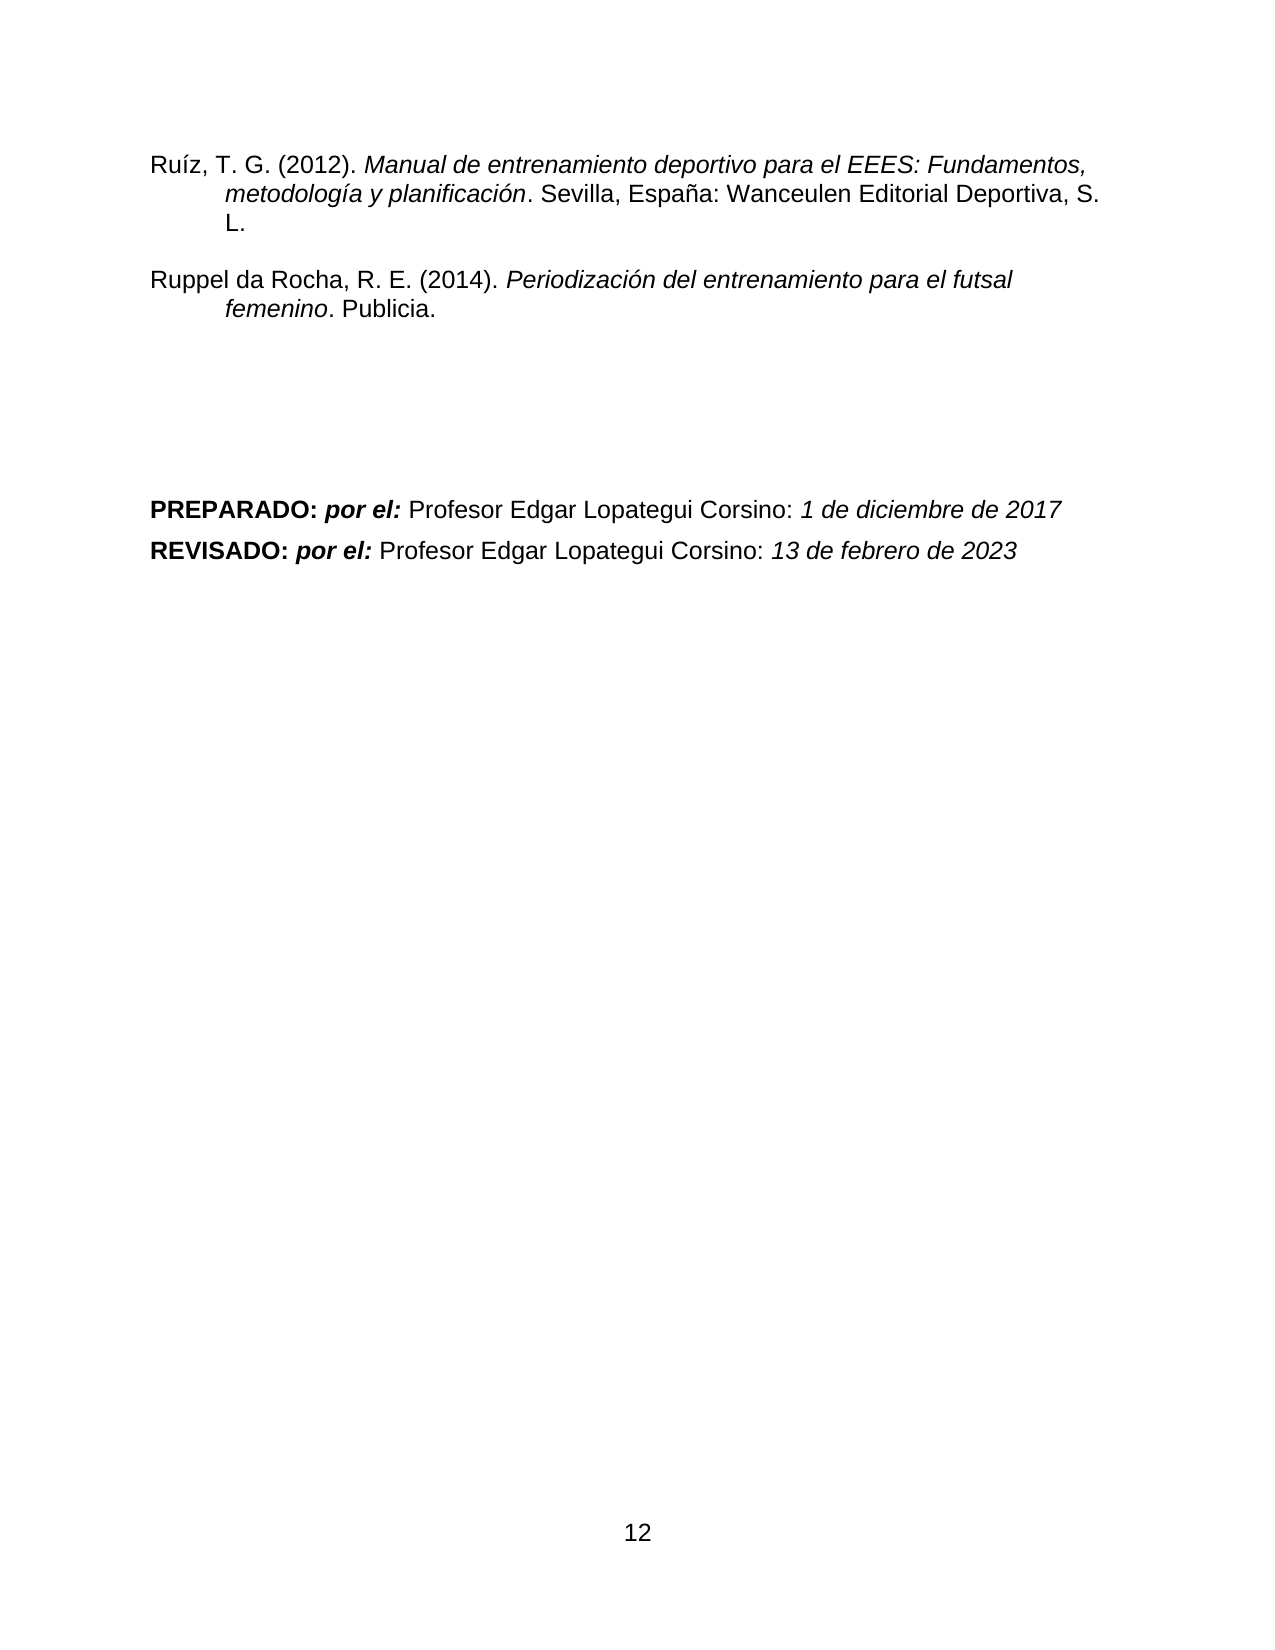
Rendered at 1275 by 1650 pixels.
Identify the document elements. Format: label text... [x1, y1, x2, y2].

text Ruíz, T. G. (2012). Manual de entrenamiento deportivo para el EEES: Fundamentos, metodología y planificación. Sevilla, España: Wanceulen Editorial Deportiva, S. L. [150, 150, 1125, 236]
text Ruppel da Rocha, R. E. (2014). Periodización del entrenamiento para el futsal femenino. Publicia. [150, 265, 1125, 322]
text REVISADO: por el: Profesor Edgar Lopategui Corsino: 13 de febrero de 2023 [150, 536, 1125, 564]
text PREPARADO: por el: Profesor Edgar Lopategui Corsino: 1 de diciembre de 2017 [150, 495, 1125, 524]
